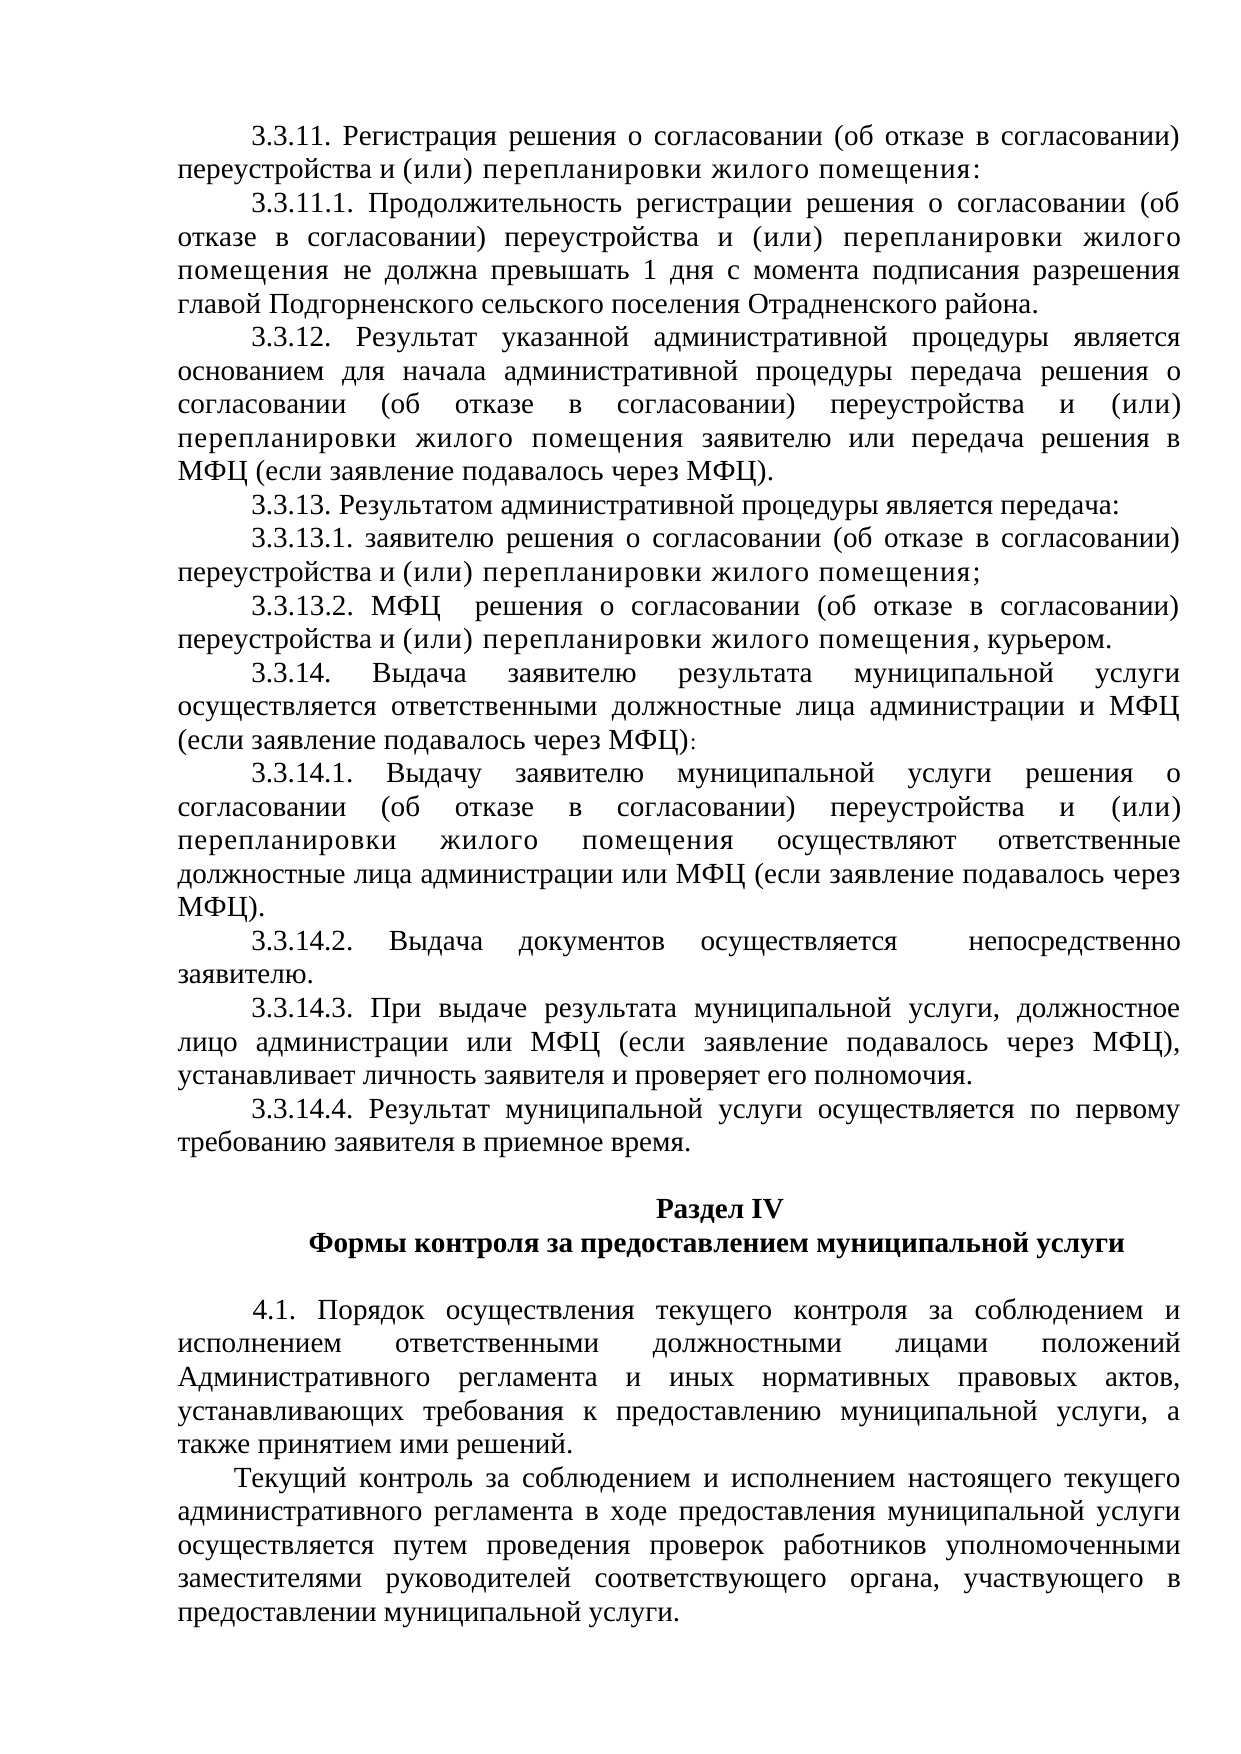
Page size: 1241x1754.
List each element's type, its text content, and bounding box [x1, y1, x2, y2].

text 3.3.14.3. При выдаче результата муниципальной услуги, должностное лицо администрации или МФЦ (если заявление подавалось через МФЦ), устанавливает личность заявителя и проверяет его полномочия. [177, 990, 1181, 1091]
text 3.3.13. Результатом административной процедуры является передача: [177, 487, 1181, 521]
text 3.3.11.1. Продолжительность регистрации решения о согласовании (об отказе в согласовании) переустройства и (или) перепланировки жилого помещения не должна превышать 1 дня с момента подписания разрешения главой Подгорненского сельского поселения Отрадненского района. [177, 185, 1181, 319]
text 3.3.14.2. Выдача документов осуществляется непосредственно заявителю. [177, 923, 1181, 990]
text Формы контроля за предоставлением муниципальной услуги [177, 1225, 1181, 1258]
text 3.3.11. Регистрация решения о согласовании (об отказе в согласовании) переустройства и (или) перепланировки жилого помещения: [177, 118, 1181, 185]
text 3.3.12. Результат указанной административной процедуры является основанием для начала административной процедуры передача решения о согласовании (об отказе в согласовании) переустройства и (или) перепланировки жилого помещения заявителю или передача решения в МФЦ (если заявление подавалось через МФЦ). [177, 319, 1181, 487]
text 3.3.14.1. Выдачу заявителю муниципальной услуги решения о согласовании (об отказе в согласовании) переустройства и (или) перепланировки жилого помещения осуществляют ответственные должностные лица администрации или МФЦ (если заявление подавалось через МФЦ). [177, 755, 1181, 923]
text 3.3.14.4. Результат муниципальной услуги осуществляется по первому требованию заявителя в приемное время. [177, 1091, 1181, 1158]
text Раздел IV [177, 1191, 1181, 1225]
text 3.3.13.1. заявителю решения о согласовании (об отказе в согласовании) переустройства и (или) перепланировки жилого помещения; [177, 521, 1181, 588]
text 4.1. Порядок осуществления текущего контроля за соблюдением и исполнением ответственными должностными лицами положений Административного регламента и иных нормативных правовых актов, устанавливающих требования к предоставлению муниципальной услуги, а также принятием ими решений. [177, 1292, 1181, 1460]
text 3.3.14. Выдача заявителю результата муниципальной услуги осуществляется ответственными должностные лица администрации и МФЦ (если заявление подавалось через МФЦ): [177, 655, 1181, 755]
text 3.3.13.2. МФЦ решения о согласовании (об отказе в согласовании) переустройства и (или) перепланировки жилого помещения, курьером. [177, 588, 1181, 655]
text Текущий контроль за соблюдением и исполнением настоящего текущего административного регламента в ходе предоставления муниципальной услуги осуществляется путем проведения проверок работников уполномоченными заместителями руководителей соответствующего органа, участвующего в предоставлении муниципальной услуги. [177, 1460, 1181, 1627]
